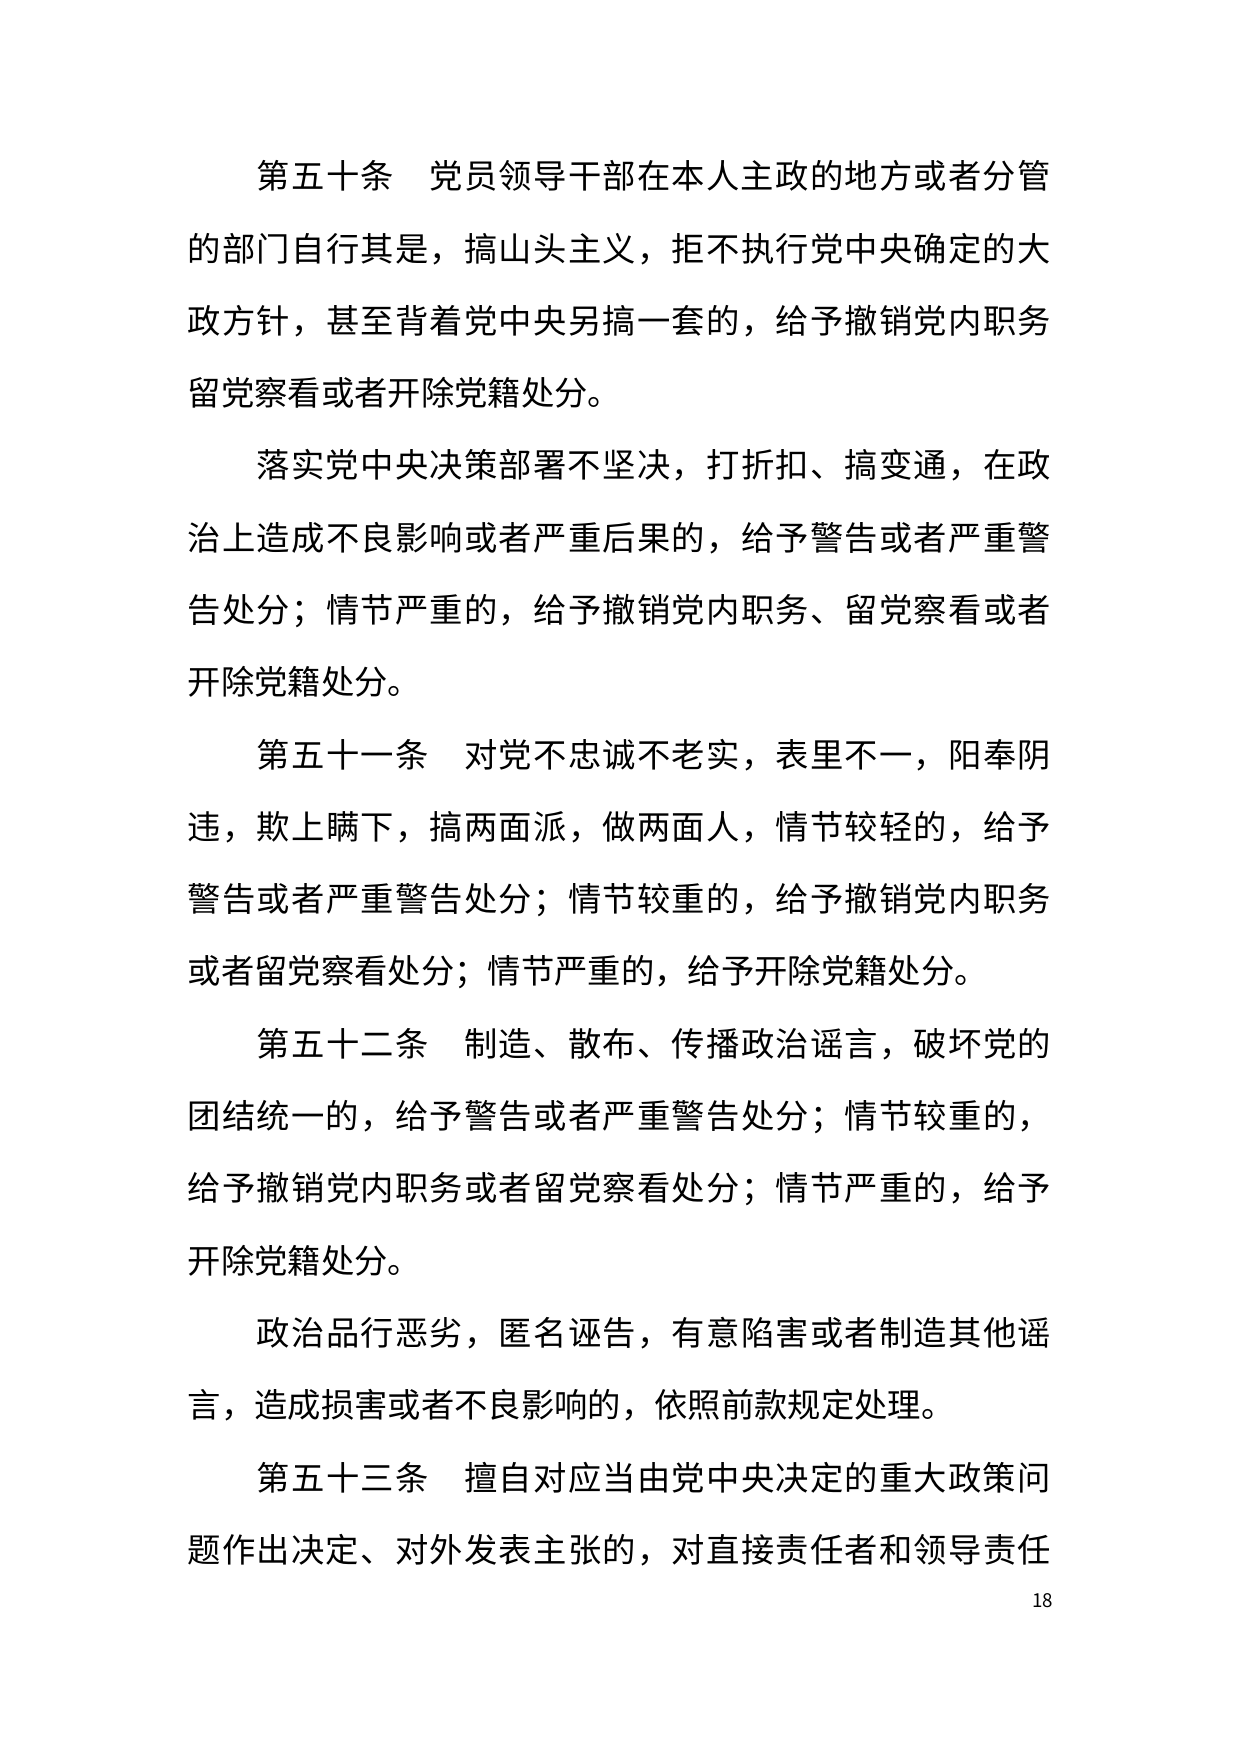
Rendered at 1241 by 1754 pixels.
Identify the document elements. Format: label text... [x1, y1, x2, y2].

text 落实党中央决策部署不坚决，打折扣、搞变通，在政治上造成不良影响或者严重后果的，给予警告或者严重警告处分；情节严重的，给予撤销党内职务、留党察看或者开除党籍处分。 [187, 439, 1053, 704]
text 第五十条 党员领导干部在本人主政的地方或者分管的部门自行其是，搞山头主义，拒不执行党中央确定的大政方针，甚至背着党中央另搞一套的，给予撤销党内职务、留党察看或者开除党籍处分。 [187, 150, 1053, 415]
text 政治品行恶劣，匿名诬告，有意陷害或者制造其他谣言，造成损害或者不良影响的，依照前款规定处理。 [187, 1307, 1053, 1427]
text 第五十一条 对党不忠诚不老实，表里不一，阳奉阴违，欺上瞒下，搞两面派，做两面人，情节较轻的，给予警告或者严重警告处分；情节较重的，给予撤销党内职务或者留党察看处分；情节严重的，给予开除党籍处分。 [187, 728, 1053, 993]
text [187, 1451, 1053, 1572]
text 第五十二条 制造、散布、传播政治谣言，破坏党的团结统一的，给予警告或者严重警告处分；情节较重的，给予撤销党内职务或者留党察看处分；情节严重的，给予开除党籍处分。 [187, 1017, 1053, 1283]
